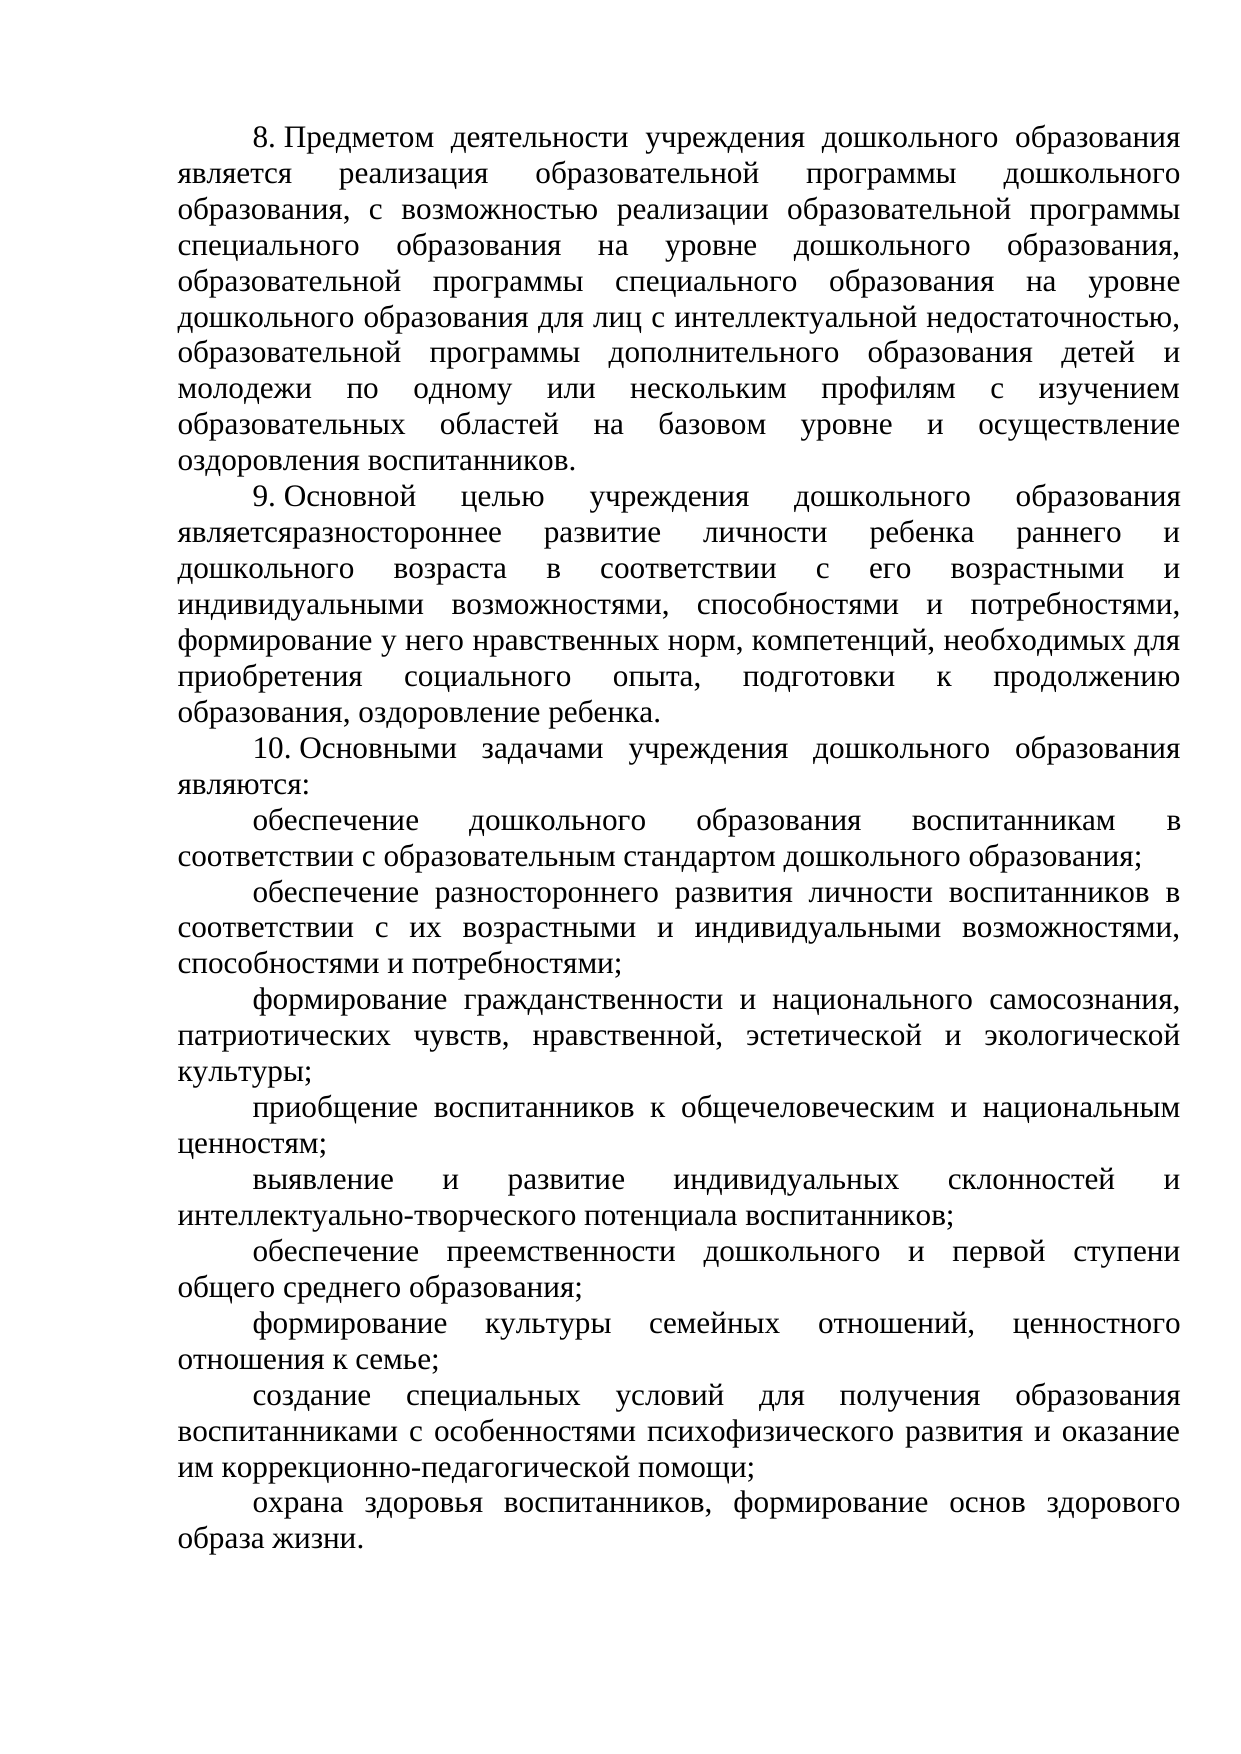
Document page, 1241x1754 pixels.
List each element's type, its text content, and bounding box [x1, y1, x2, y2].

text создание специальных условий для получения образования воспитанниками с особенностями психофизического развития и оказание им коррекционно-педагогической помощи; [177, 1376, 1181, 1484]
text обеспечение преемственности дошкольного и первой ступени общего среднего образования; [177, 1232, 1181, 1304]
text 10. Основными задачами учреждения дошкольного образования являются: [177, 729, 1181, 801]
text обеспечение дошкольного образования воспитанникам в соответствии с образовательным стандартом дошкольного образования; [177, 801, 1181, 873]
text обеспечение разностороннего развития личности воспитанников в соответствии с их возрастными и индивидуальными возможностями, способностями и потребностями; [177, 873, 1181, 981]
text формирование гражданственности и национального самосознания, патриотических чувств, нравственной, эстетической и экологической культуры; [177, 981, 1181, 1088]
text охрана здоровья воспитанников, формирование основ здорового образа жизни. [177, 1484, 1181, 1556]
text выявление и развитие индивидуальных склонностей и интеллектуально-творческого потенциала воспитанников; [177, 1160, 1181, 1232]
text формирование культуры семейных отношений, ценностного отношения к семье; [177, 1304, 1181, 1376]
text 9. Основной целью учреждения дошкольного образования являетсяразностороннее развитие личности ребенка раннего и дошкольного возраста в соответствии с его возрастными и индивидуальными возможностями, способностями и потребностями, формирование у него нравственных норм, компетенций, необходимых для приобретения социального опыта, подготовки к продолжению образования, оздоровление ребенка. [177, 477, 1181, 729]
text 8. Предметом деятельности учреждения дошкольного образования является реализация образовательной программы дошкольного образования, с возможностью реализации образовательной программы специального образования на уровне дошкольного образования, образовательной программы специального образования на уровне дошкольного образования для лиц с интеллектуальной недостаточностью, образовательной программы дополнительного образования детей и молодежи по одному или нескольким профилям с изучением образовательных областей на базовом уровне и осуществление оздоровления воспитанников. [177, 118, 1181, 477]
text приобщение воспитанников к общечеловеческим и национальным ценностям; [177, 1088, 1181, 1160]
